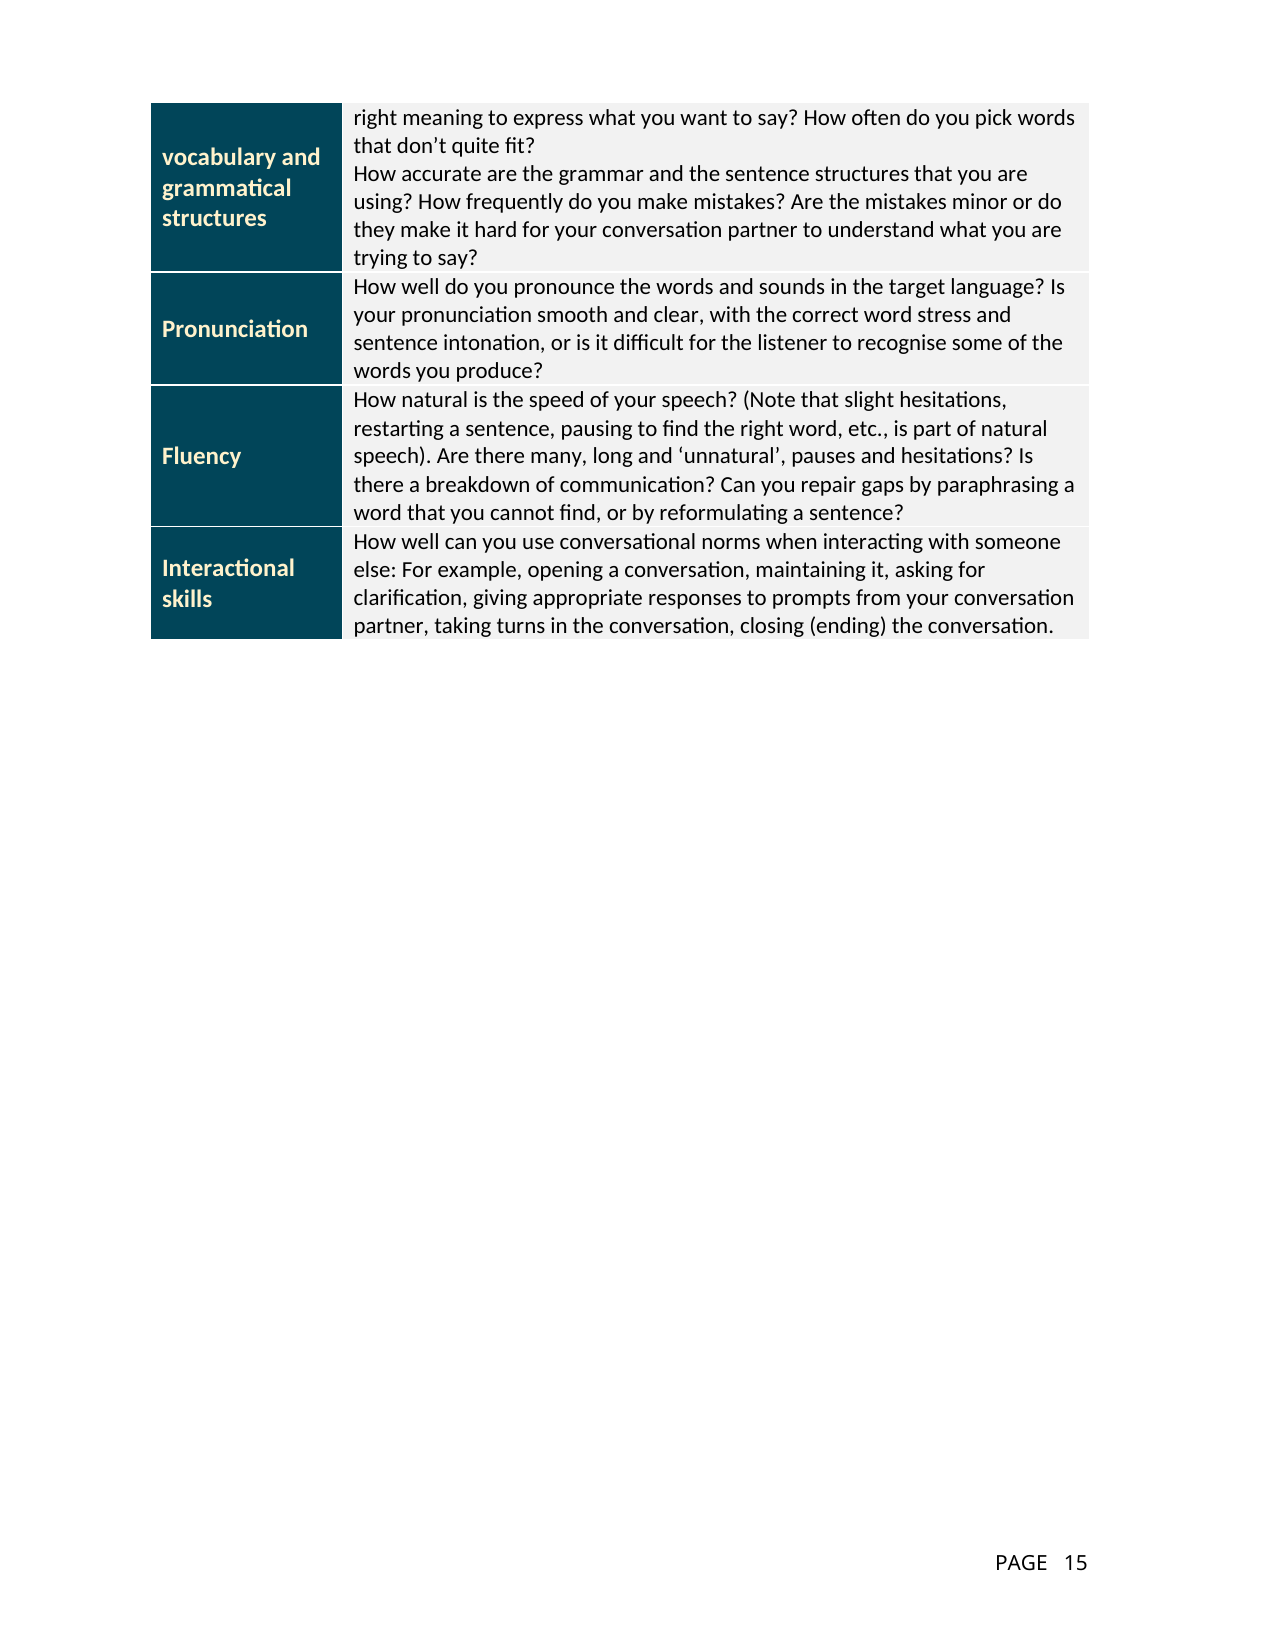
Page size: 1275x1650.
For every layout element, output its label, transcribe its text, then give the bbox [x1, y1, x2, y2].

table_cell Interactional skills [151, 527, 342, 639]
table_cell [151, 103, 342, 271]
table_cell How well can you use conversational norms when interacting with someone else: For example, opening a conversation, maintaining it, asking for clarification, giving appropriate responses to prompts from your conversation partner, taking turns in the conversation, closing (ending) the conversation. [343, 527, 1089, 639]
table_cell How well do you pronounce the words and sounds in the target language? Is your pronunciation smooth and clear, with the correct word stress and sentence intonation, or is it difficult for the listener to recognise some of the words you produce? [343, 273, 1089, 384]
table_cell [343, 103, 1089, 271]
table_cell Pronunciation [151, 273, 342, 384]
table_cell Fluency [151, 386, 342, 526]
table_cell How natural is the speed of your speech? (Note that slight hesitations, restarting a sentence, pausing to find the right word, etc., is part of natural speech). Are there many, long and ‘unnatural’, pauses and hesitations? Is there a breakdown of communication? Can you repair gaps by paraphrasing a word that you cannot find, or by reformulating a sentence? [343, 386, 1089, 526]
